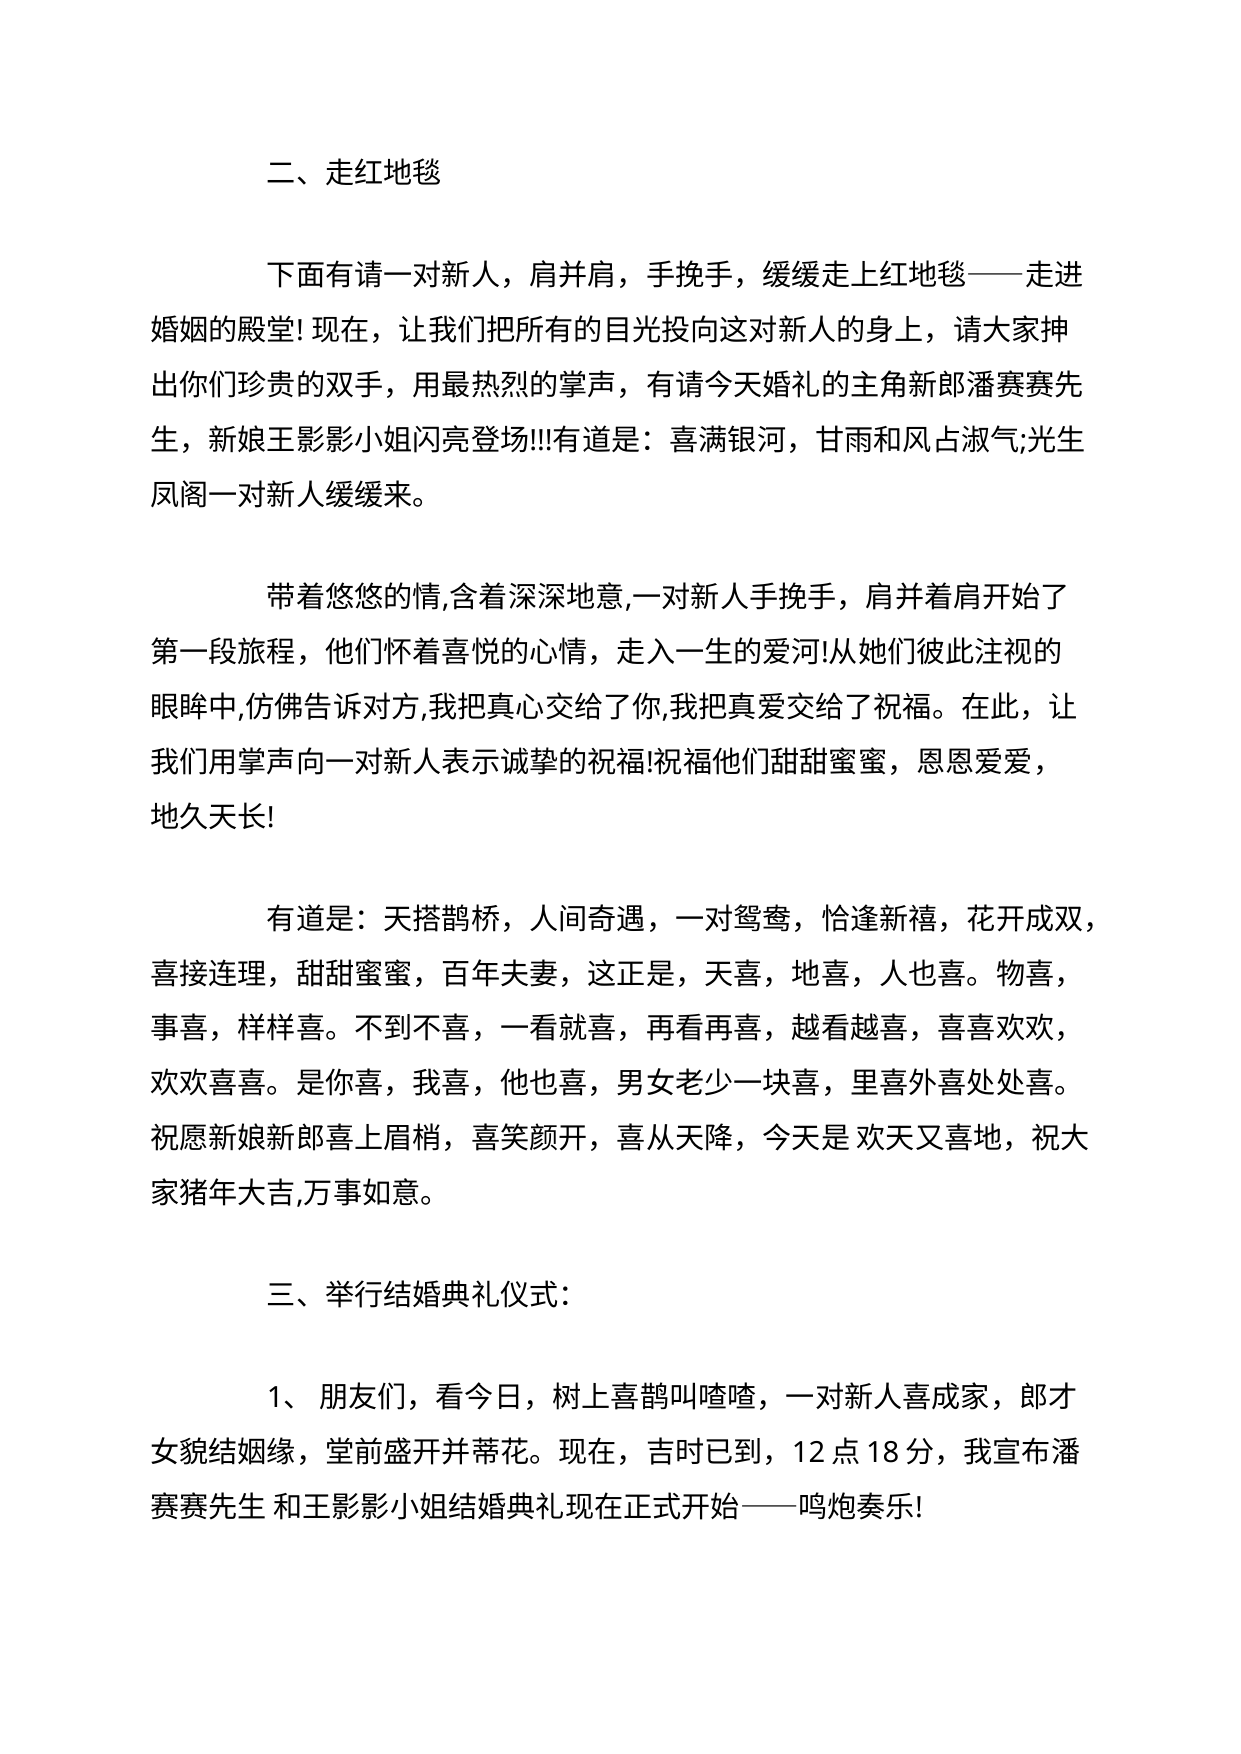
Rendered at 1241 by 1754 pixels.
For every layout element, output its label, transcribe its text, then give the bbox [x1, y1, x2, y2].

text 二、走红地毯 [150, 150, 1090, 192]
text 1、 朋友们，看今日，树上喜鹊叫喳喳，一对新人喜成家，郎才女貌结姻缘，堂前盛开并蒂花。现在，吉时已到，12点18分，我宣布潘赛赛先生 和王影影小姐结婚典礼现在正式开始——鸣炮奏乐! [150, 1373, 1090, 1526]
text 三、举行结婚典礼仪式： [150, 1272, 1090, 1314]
text 有道是：天搭鹊桥，人间奇遇，一对鸳鸯，恰逢新禧，花开成双，喜接连理，甜甜蜜蜜，百年夫妻，这正是，天喜，地喜，人也喜。物喜，事喜，样样喜。不到不喜，一看就喜，再看再喜，越看越喜，喜喜欢欢，欢欢喜喜。是你喜，我喜，他也喜，男女老少一块喜，里喜外喜处处喜。祝愿新娘新郎喜上眉梢，喜笑颜开，喜从天降，今天是 欢天又喜地，祝大家猪年大吉,万事如意。 [150, 895, 1090, 1212]
text 带着悠悠的情,含着深深地意,一对新人手挽手，肩并着肩开始了第一段旅程，他们怀着喜悦的心情，走入一生的爱河!从她们彼此注视的眼眸中,仿佛告诉对方,我把真心交给了你,我把真爱交给了祝福。在此，让我们用掌声向一对新人表示诚挚的祝福!祝福他们甜甜蜜蜜，恩恩爱爱，地久天长! [150, 573, 1090, 836]
text 下面有请一对新人，肩并肩，手挽手，缓缓走上红地毯——走进婚姻的殿堂! 现在，让我们把所有的目光投向这对新人的身上，请大家抻出你们珍贵的双手，用最热烈的掌声，有请今天婚礼的主角新郎潘赛赛先生，新娘王影影小姐闪亮登场!!!有道是：喜满银河，甘雨和风占淑气;光生凤阁一对新人缓缓来。 [150, 252, 1090, 514]
